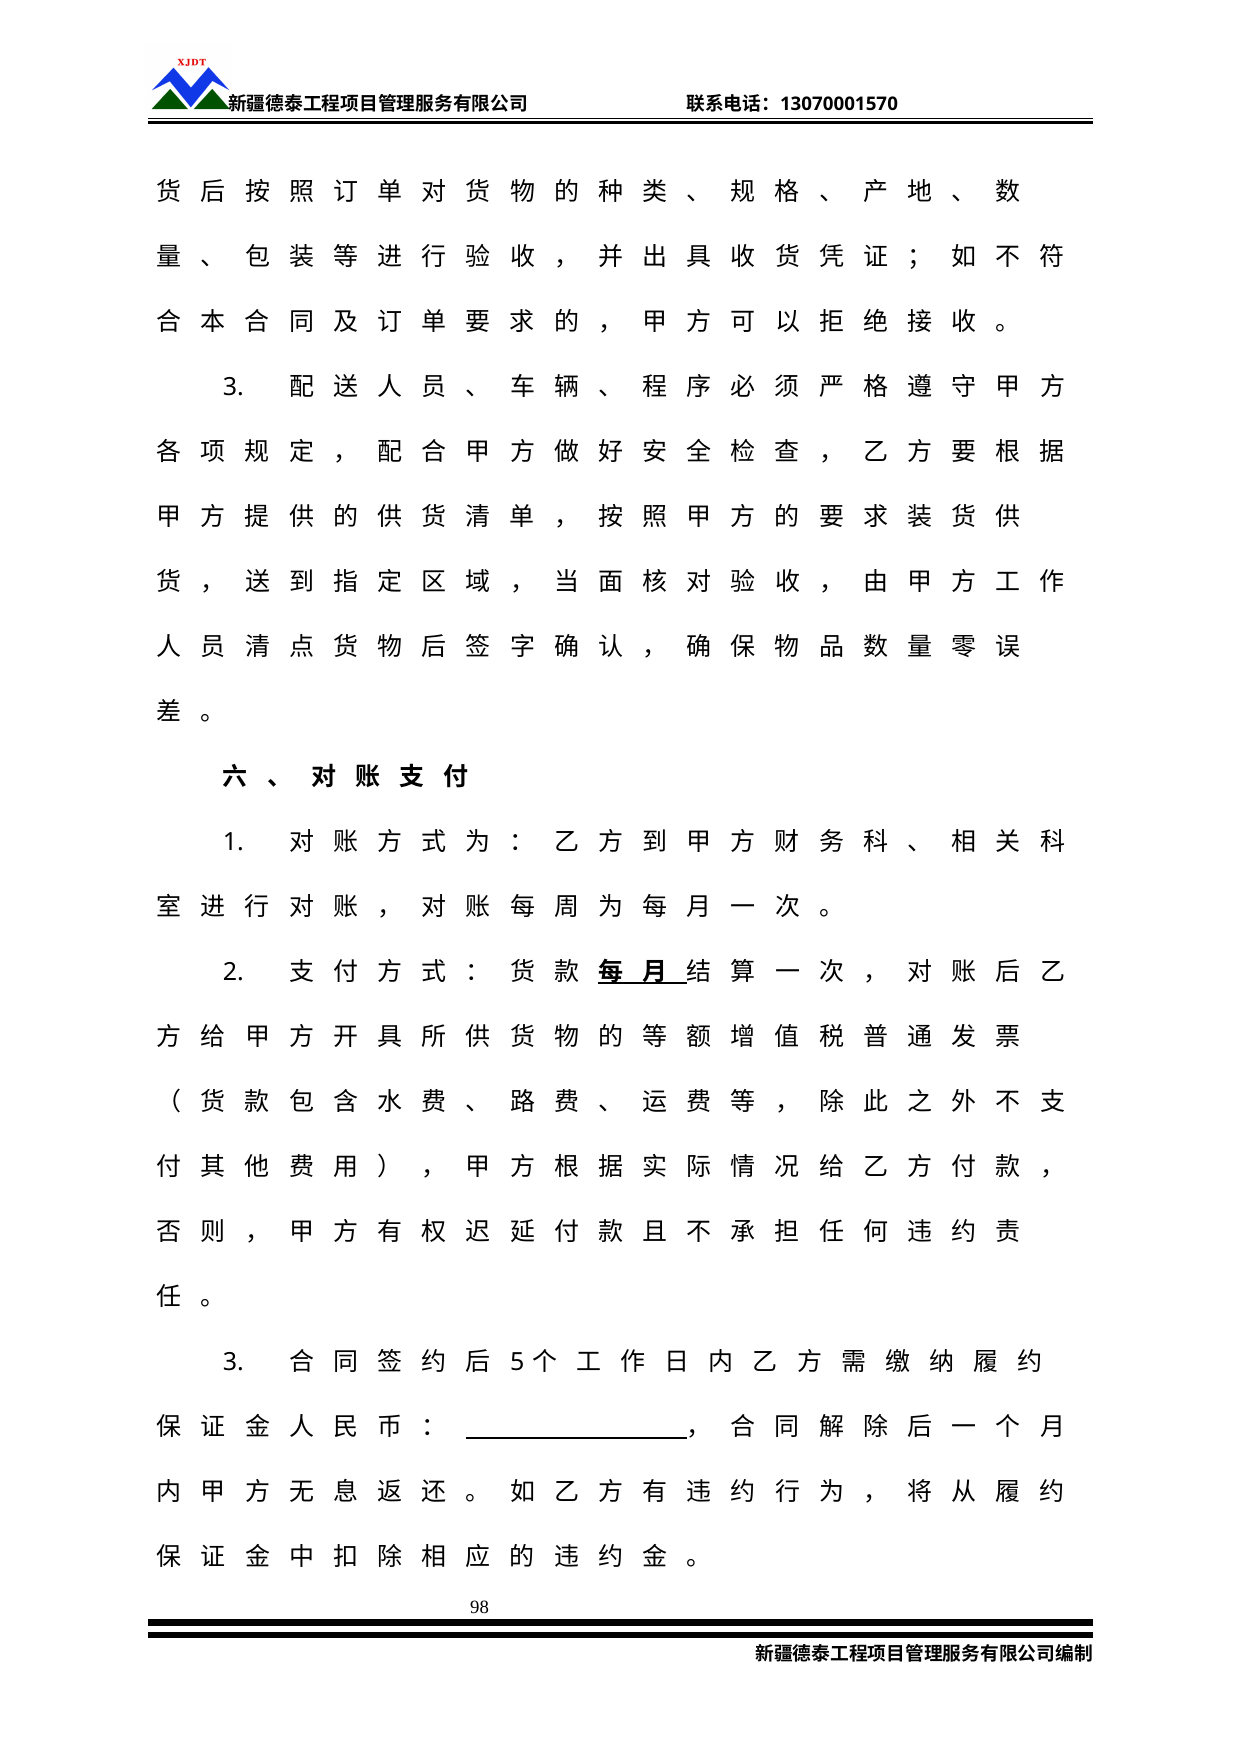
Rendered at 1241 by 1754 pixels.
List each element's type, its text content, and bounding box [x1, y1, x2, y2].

list 对账方式为：乙方到甲方财务科、相关科室进行对账，对账每周为每月一次。 [156, 807, 1084, 937]
list 合同签约后5个工作日内乙方需缴纳履约保证金人民币： ，合同解除后一个月内甲方无息返还。如乙方有违约行为，将从履约保证金中扣除相应的违约金。 [156, 1327, 1084, 1587]
list 支付方式：货款每月结算一次，对账后乙方给甲方开具所供货物的等额增值税普通发票（货款包含水费、路费、运费等，除此之外不支付其他费用），甲方根据实际情况给乙方付款，否则，甲方有权迟延付款且不承担任何违约责任。 [156, 937, 1084, 1327]
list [156, 157, 1084, 352]
list 配送人员、车辆、程序必须严格遵守甲方各项规定，配合甲方做好安全检查，乙方要根据甲方提供的供货清单，按照甲方的要求装货供货，送到指定区域，当面核对验收，由甲方工作人员清点货物后签字确认，确保物品数量零误差。 [156, 352, 1084, 742]
picture [144, 44, 234, 116]
list 对账支付 [156, 742, 1084, 807]
